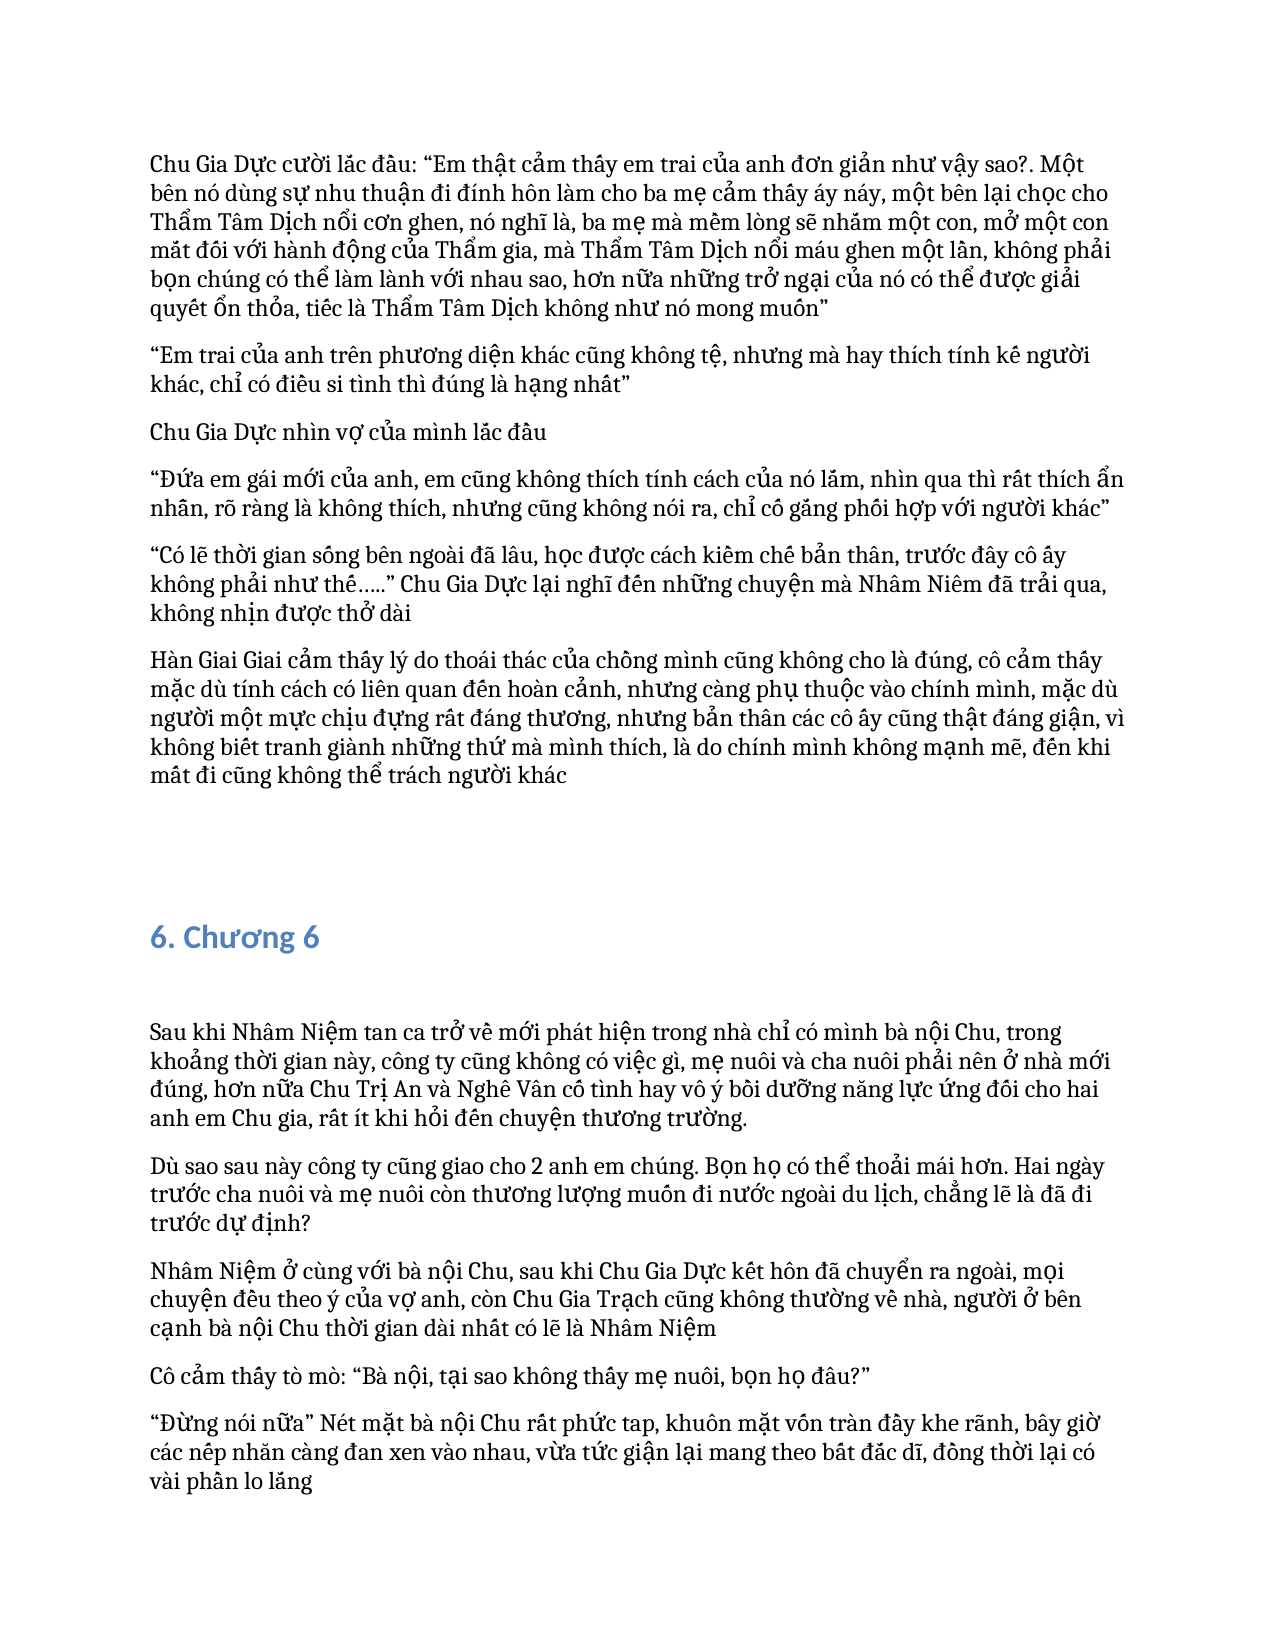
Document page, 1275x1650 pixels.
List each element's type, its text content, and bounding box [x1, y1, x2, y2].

text Chu Gia Dực cười lắc đầu: “Em thật cảm thấy em trai của anh đơn giản như vậy sao?. Một bên nó dùng sự nhu thuận đi đính hôn làm cho ba mẹ cảm thấy áy náy, một bên lại chọc cho Thẩm Tâm Dịch nổi cơn ghen, nó nghĩ là, ba mẹ mà mềm lòng sẽ nhắm một con, mở một con mắt đối với hành động của Thẩm gia, mà Thẩm Tâm Dịch nổi máu ghen một lần, không phải bọn chúng có thể làm lành với nhau sao, hơn nữa những trở ngại của nó có thể được giải quyết ổn thỏa, tiếc là Thẩm Tâm Dịch không như nó mong muốn” [150, 150, 1125, 322]
text Hàn Giai Giai cảm thấy lý do thoái thác của chồng mình cũng không cho là đúng, cô cảm thấy mặc dù tính cách có liên quan đến hoàn cảnh, nhưng càng phụ thuộc vào chính mình, mặc dù người một mực chịu đựng rất đáng thương, nhưng bản thân các cô ấy cũng thật đáng giận, vì không biết tranh giành những thứ mà mình thích, là do chính mình không mạnh mẽ, đến khi mất đi cũng không thể trách người khác [150, 646, 1125, 790]
text Cô cảm thấy tò mò: “Bà nội, tại sao không thấy mẹ nuôi, bọn họ đâu?” [150, 1362, 1125, 1390]
text Chu Gia Dực nhìn vợ của mình lắc đầu [150, 417, 1125, 446]
text Nhâm Niệm ở cùng với bà nội Chu, sau khi Chu Gia Dực kết hôn đã chuyển ra ngoài, mọi chuyện đều theo ý của vợ anh, còn Chu Gia Trạch cũng không thường về nhà, người ở bên cạnh bà nội Chu thời gian dài nhất có lẽ là Nhâm Niệm [150, 1257, 1125, 1343]
text “Đừng nói nữa” Nét mặt bà nội Chu rất phức tap, khuôn mặt vốn tràn đầy khe rãnh, bây giờ các nếp nhăn càng đan xen vào nhau, vừa tức giận lại mang theo bất đắc dĩ, đồng thời lại có vài phần lo lắng [150, 1409, 1125, 1495]
text “Đứa em gái mới của anh, em cũng không thích tính cách của nó lắm, nhìn qua thì rất thích ẩn nhẫn, rõ ràng là không thích, nhưng cũng không nói ra, chỉ cố gắng phối hợp với người khác” [150, 465, 1125, 522]
subtitle 6. Chương 6 [150, 916, 1125, 957]
text Dù sao sau này công ty cũng giao cho 2 anh em chúng. Bọn họ có thể thoải mái hơn. Hai ngày trước cha nuôi và mẹ nuôi còn thương lượng muốn đi nước ngoài du lịch, chẳng lẽ là đã đi trước dự định? [150, 1152, 1125, 1238]
text “Em trai của anh trên phương diện khác cũng không tệ, nhưng mà hay thích tính kế người khác, chỉ có điều si tình thì đúng là hạng nhất” [150, 341, 1125, 399]
text Sau khi Nhâm Niệm tan ca trở về mới phát hiện trong nhà chỉ có mình bà nội Chu, trong khoảng thời gian này, công ty cũng không có việc gì, mẹ nuôi và cha nuôi phải nên ở nhà mới đúng, hơn nữa Chu Trị An và Nghê Vân cố tình hay vô ý bồi dưỡng năng lực ứng đối cho hai anh em Chu gia, rất ít khi hỏi đến chuyện thương trường. [150, 960, 1125, 1133]
text “Có lẽ thời gian sống bên ngoài đã lâu, học được cách kiềm chế bản thân, trước đây cô ấy không phải như thế…..” Chu Gia Dực lại nghĩ đến những chuyện mà Nhâm Niêm đã trải qua, không nhịn được thở dài [150, 541, 1125, 627]
